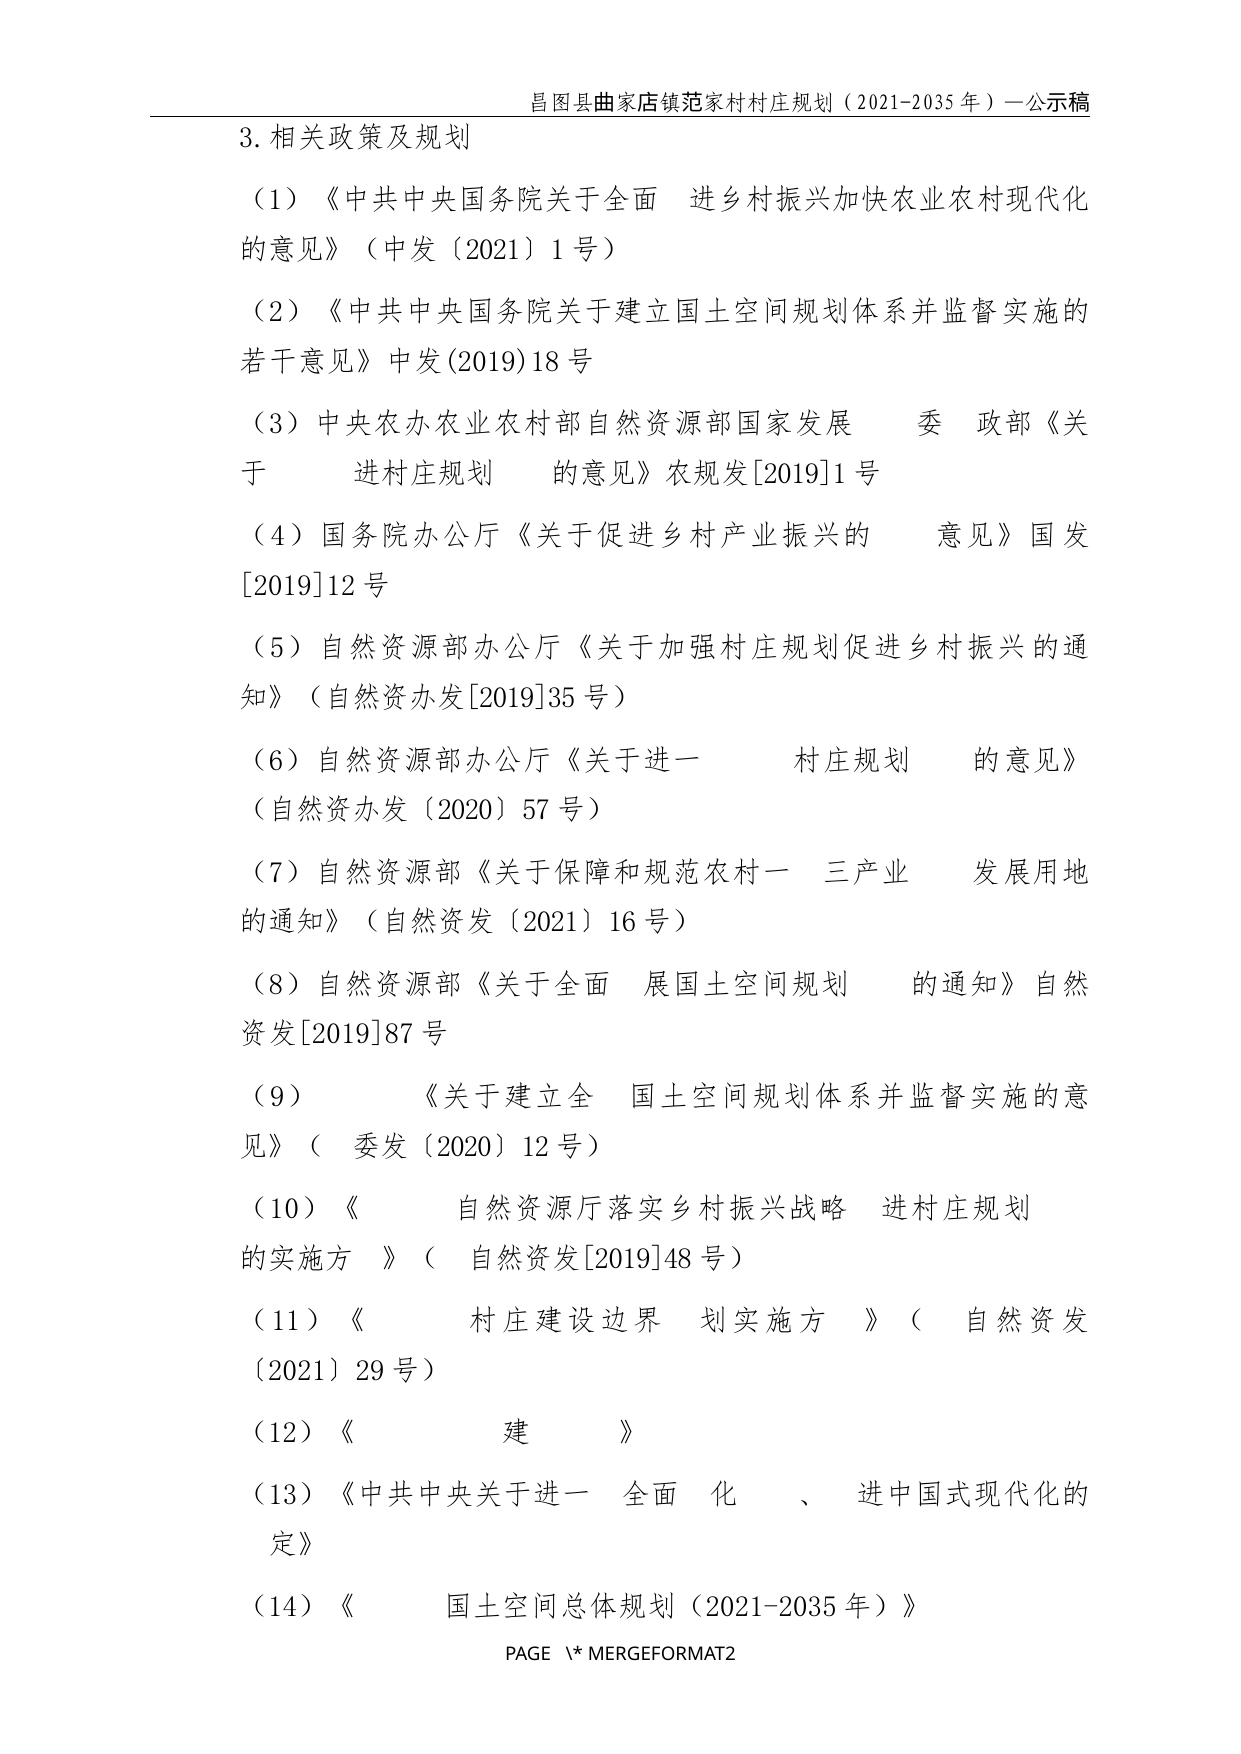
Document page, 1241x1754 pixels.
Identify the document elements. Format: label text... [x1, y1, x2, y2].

text （13）《中共中央关于进一步全面深化改革、推进中国式现代化的决定》 [239, 1476, 1090, 1559]
text （14）《铁岭市国土空间总体规划（2021-2035年）》 [239, 1588, 1090, 1621]
text （2）《中共中央国务院关于建立国土空间规划体系并监督实施的若干意见》中发(2019)18号 [239, 292, 1090, 376]
text （3）中央农办农业农村部自然资源部国家发展改革委财政部《关于统筹推进村庄规划工作的意见》农规发[2019]1号 [239, 404, 1090, 488]
text （4）国务院办公厅《关于促进乡村产业振兴的指导意见》国发[2019]12号 [239, 517, 1090, 600]
text （1）《中共中央国务院关于全面推进乡村振兴加快农业农村现代化的意见》（中发〔2021〕1号） [239, 180, 1090, 263]
text （8）自然资源部《关于全面开展国土空间规划工作的通知》自然资发[2019]87号 [239, 965, 1090, 1048]
text （6）自然资源部办公厅《关于进一步做好村庄规划工作的意见》（自然资办发〔2020〕57号） [239, 741, 1090, 824]
text （9）辽宁省《关于建立全省国土空间规划体系并监督实施的意见》（辽委发〔2020〕12号） [239, 1077, 1090, 1160]
text 3.相关政策及规划 [239, 118, 1090, 151]
text （11）《辽宁省村庄建设边界初划实施方案》（辽自然资发〔2021〕29号） [239, 1301, 1090, 1384]
text （7）自然资源部《关于保障和规范农村一二三产业融合发展用地的通知》（自然资发〔2021〕16号） [239, 853, 1090, 936]
text （10）《辽宁省自然资源厅落实乡村振兴战略推进村庄规划工作的实施方案》（辽自然资发[2019]48号） [239, 1189, 1090, 1272]
text （5）自然资源部办公厅《关于加强村庄规划促进乡村振兴的通知》（自然资办发[2019]35号） [239, 629, 1090, 712]
text （12）《辽宁省绿色建筑条例》 [239, 1413, 1090, 1447]
